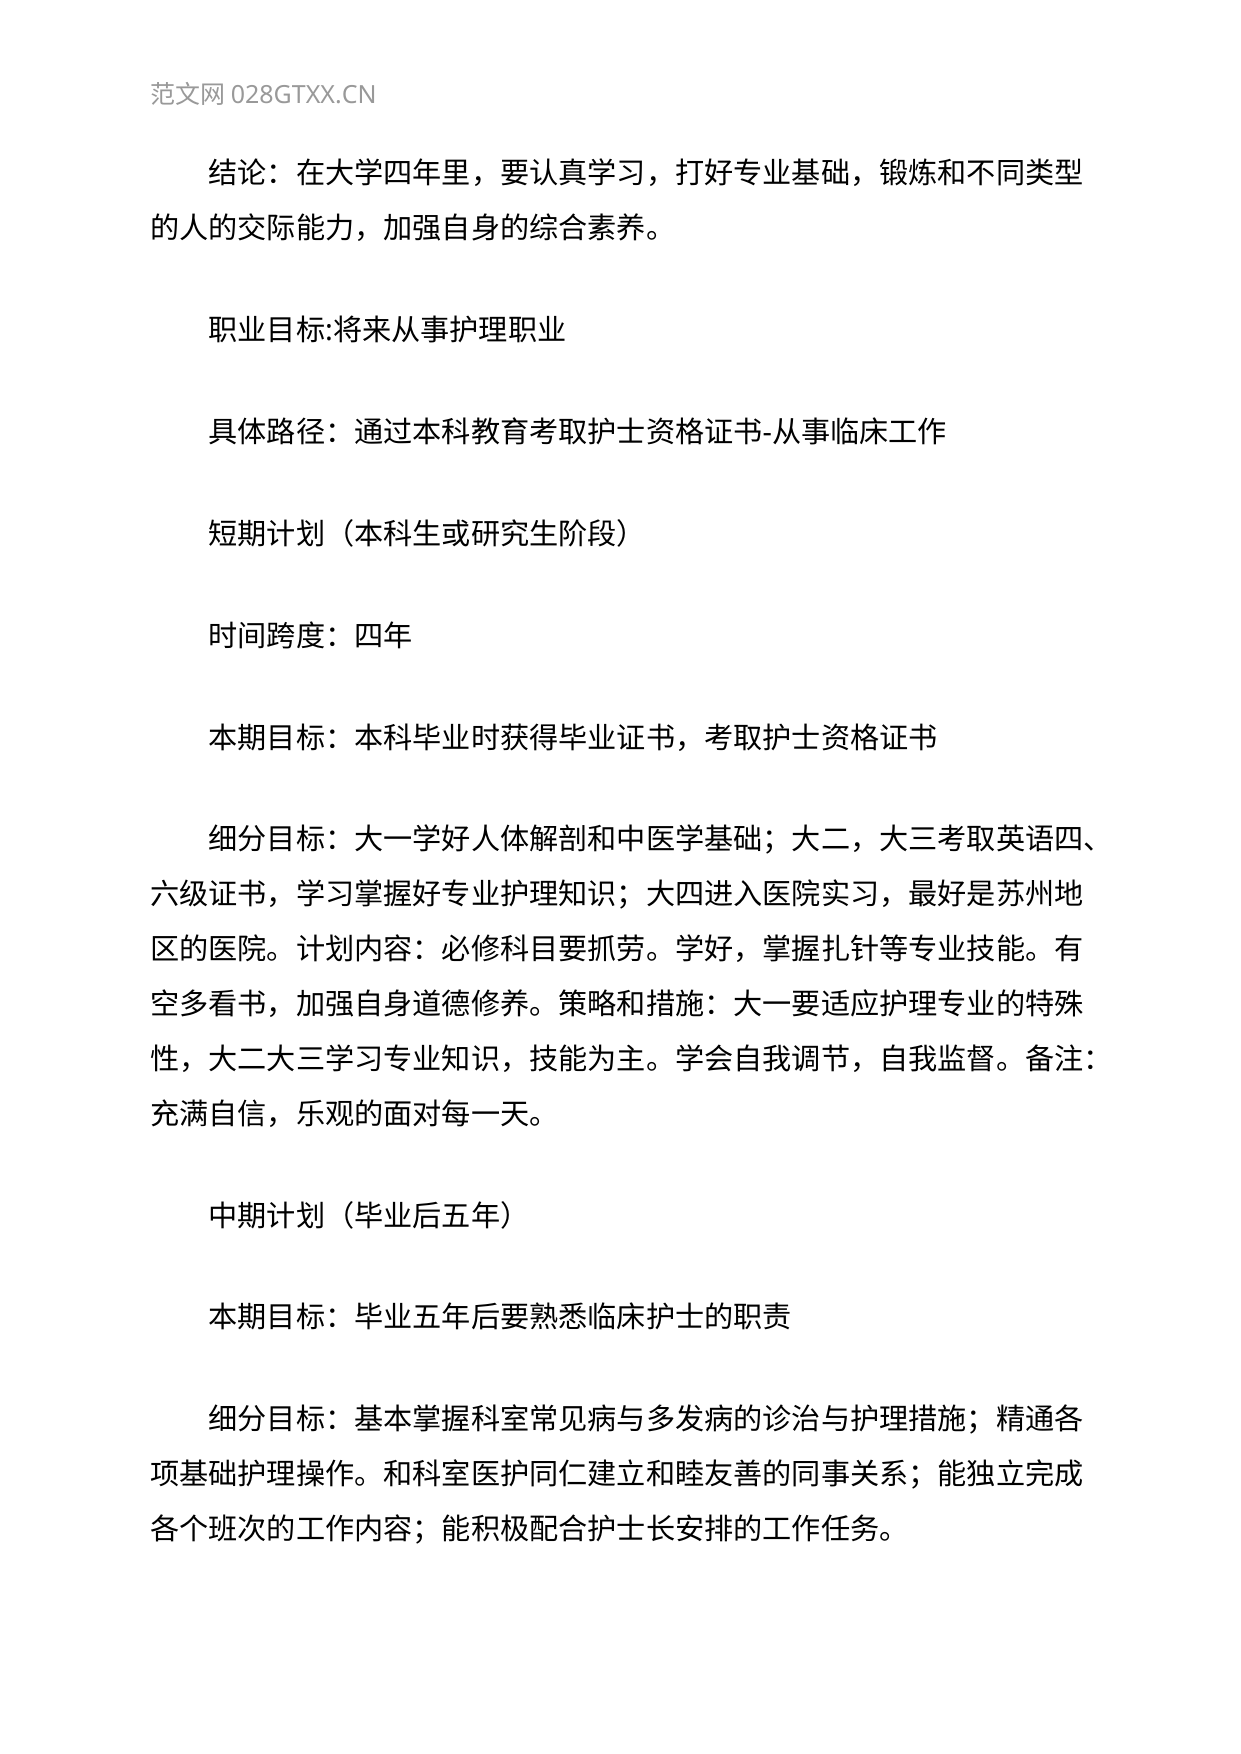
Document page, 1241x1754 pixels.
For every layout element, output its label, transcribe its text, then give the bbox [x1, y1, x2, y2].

text 职业目标:将来从事护理职业 [150, 307, 1090, 349]
text 细分目标：基本掌握科室常见病与多发病的诊治与护理措施；精通各项基础护理操作。和科室医护同仁建立和睦友善的同事关系；能独立完成各个班次的工作内容；能积极配合护士长安排的工作任务。 [150, 1396, 1090, 1548]
text 本期目标：毕业五年后要熟悉临床护士的职责 [150, 1294, 1090, 1336]
text 中期计划（毕业后五年） [150, 1192, 1090, 1234]
text 时间跨度：四年 [150, 612, 1090, 655]
text 本期目标：本科毕业时获得毕业证书，考取护士资格证书 [150, 714, 1090, 756]
text 细分目标：大一学好人体解剖和中医学基础；大二，大三考取英语四、六级证书，学习掌握好专业护理知识；大四进入医院实习，最好是苏州地区的医院。计划内容：必修科目要抓劳。学好，掌握扎针等专业技能。有空多看书，加强自身道德修养。策略和措施：大一要适应护理专业的特殊性，大二大三学习专业知识，技能为主。学会自我调节，自我监督。备注：充满自信，乐观的面对每一天。 [150, 816, 1090, 1133]
text 具体路径：通过本科教育考取护士资格证书-从事临床工作 [150, 409, 1090, 451]
text 短期计划（本科生或研究生阶段） [150, 511, 1090, 553]
text 结论：在大学四年里，要认真学习，打好专业基础，锻炼和不同类型的人的交际能力，加强自身的综合素养。 [150, 150, 1090, 247]
